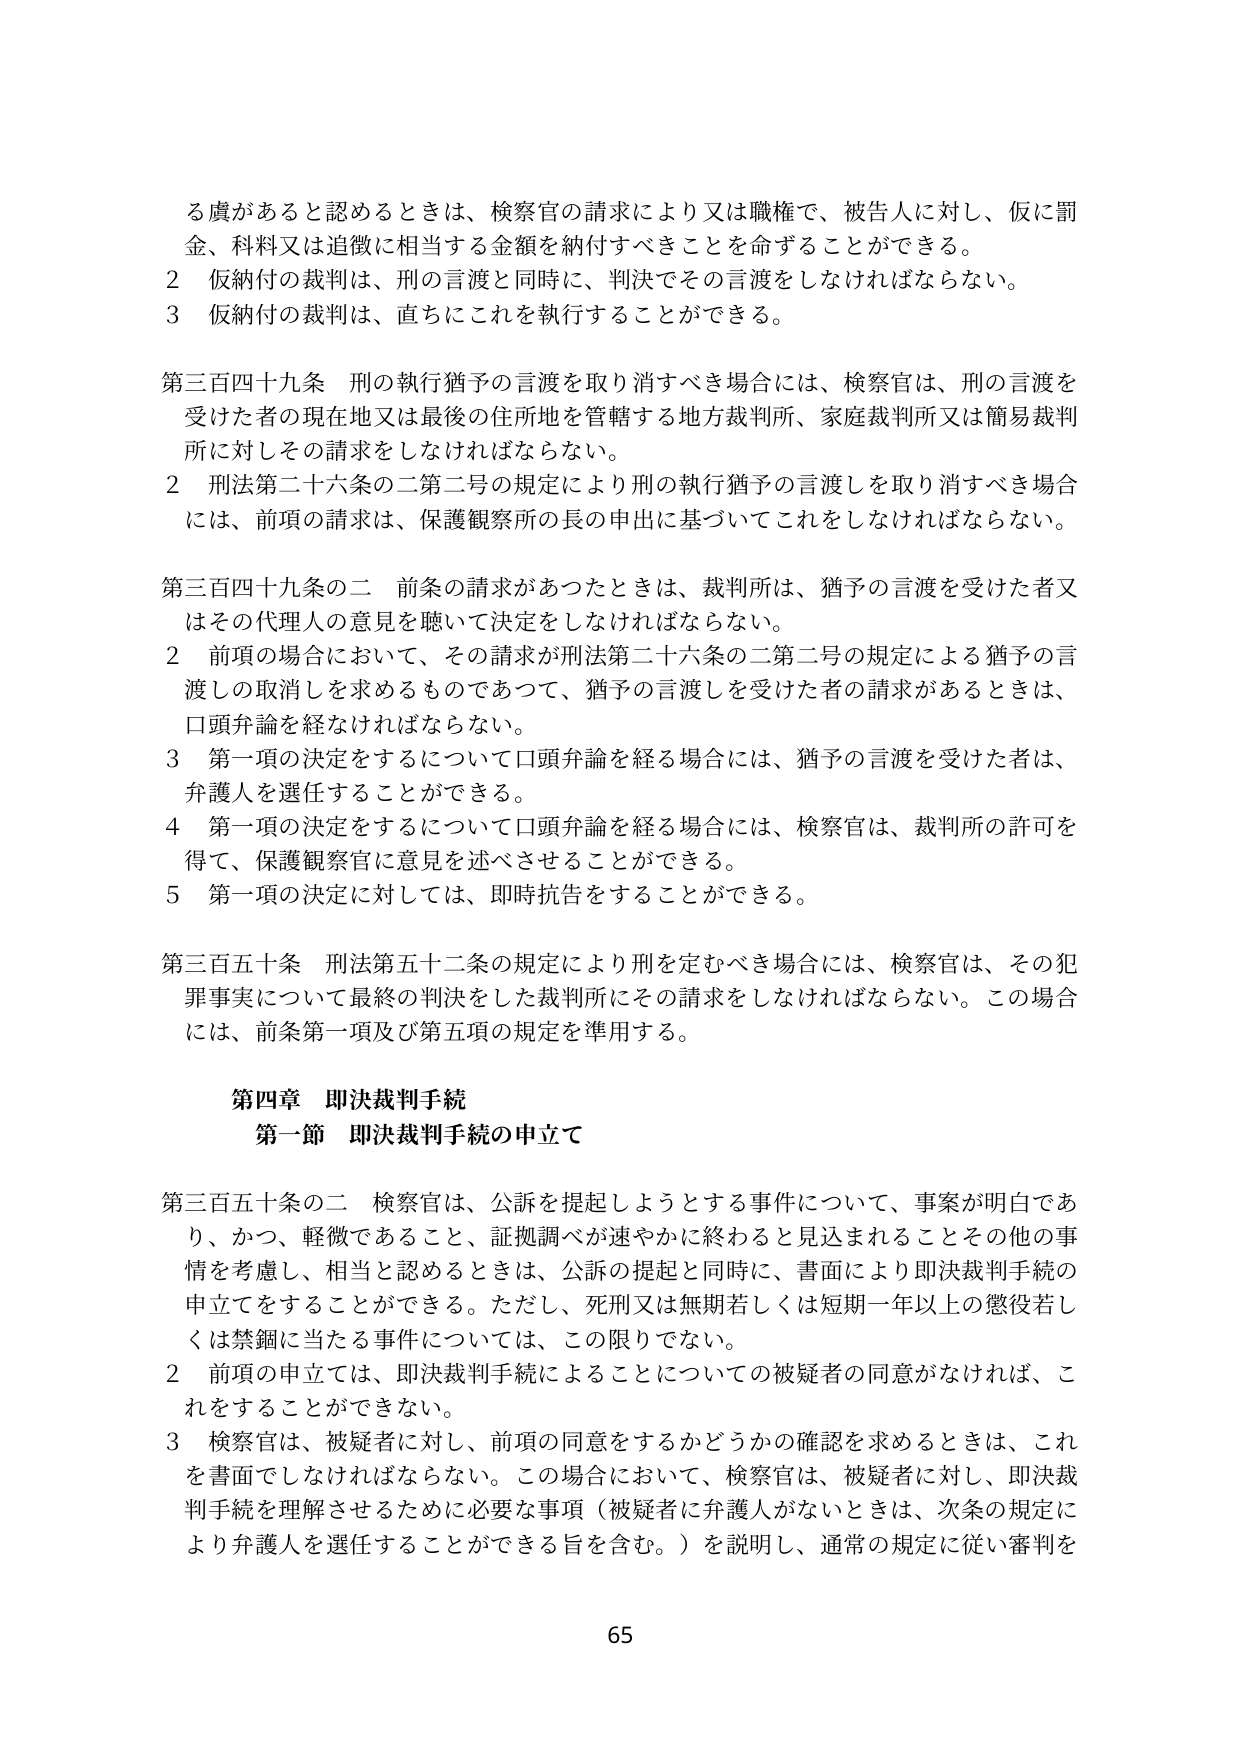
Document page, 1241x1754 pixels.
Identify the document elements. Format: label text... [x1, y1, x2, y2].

text ３ 仮納付の裁判は、直ちにこれを執行することができる。 [161, 296, 1079, 330]
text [161, 1424, 1079, 1560]
text ５ 第一項の決定に対しては、即時抗告をすることができる。 [161, 877, 1079, 911]
text ２ 仮納付の裁判は、刑の言渡と同時に、判決でその言渡をしなければならない。 [161, 262, 1079, 296]
text ２ 前項の場合において、その請求が刑法第二十六条の二第二号の規定による猶予の言渡しの取消しを求めるものであつて、猶予の言渡しを受けた者の請求があるときは、口頭弁論を経なければならない。 [161, 638, 1079, 740]
text 第一節 即決裁判手続の申立て [253, 1116, 1079, 1150]
text ３ 第一項の決定をするについて口頭弁論を経る場合には、猶予の言渡を受けた者は、弁護人を選任することができる。 [161, 740, 1079, 809]
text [161, 194, 1079, 262]
text 第三百五十条 刑法第五十二条の規定により刑を定むべき場合には、検察官は、その犯罪事実について最終の判決をした裁判所にその請求をしなければならない。この場合には、前条第一項及び第五項の規定を準用する。 [161, 945, 1079, 1048]
text ２ 前項の申立ては、即決裁判手続によることについての被疑者の同意がなければ、これをすることができない。 [161, 1355, 1079, 1424]
text ２ 刑法第二十六条の二第二号の規定により刑の執行猶予の言渡しを取り消すべき場合には、前項の請求は、保護観察所の長の申出に基づいてこれをしなければならない。 [161, 467, 1079, 535]
text 第三百四十九条 刑の執行猶予の言渡を取り消すべき場合には、検察官は、刑の言渡を受けた者の現在地又は最後の住所地を管轄する地方裁判所、家庭裁判所又は簡易裁判所に対しその請求をしなければならない。 [161, 364, 1079, 467]
text 第三百五十条の二 検察官は、公訴を提起しようとする事件について、事案が明白であり、かつ、軽微であること、証拠調べが速やかに終わると見込まれることその他の事情を考慮し、相当と認めるときは、公訴の提起と同時に、書面により即決裁判手続の申立てをすることができる。ただし、死刑又は無期若しくは短期一年以上の懲役若しくは禁錮に当たる事件については、この限りでない。 [161, 1184, 1079, 1355]
text ４ 第一項の決定をするについて口頭弁論を経る場合には、検察官は、裁判所の許可を得て、保護観察官に意見を述べさせることができる。 [161, 809, 1079, 877]
text 第四章 即決裁判手続 [230, 1082, 1079, 1116]
text 第三百四十九条の二 前条の請求があつたときは、裁判所は、猶予の言渡を受けた者又はその代理人の意見を聴いて決定をしなければならない。 [161, 569, 1079, 638]
